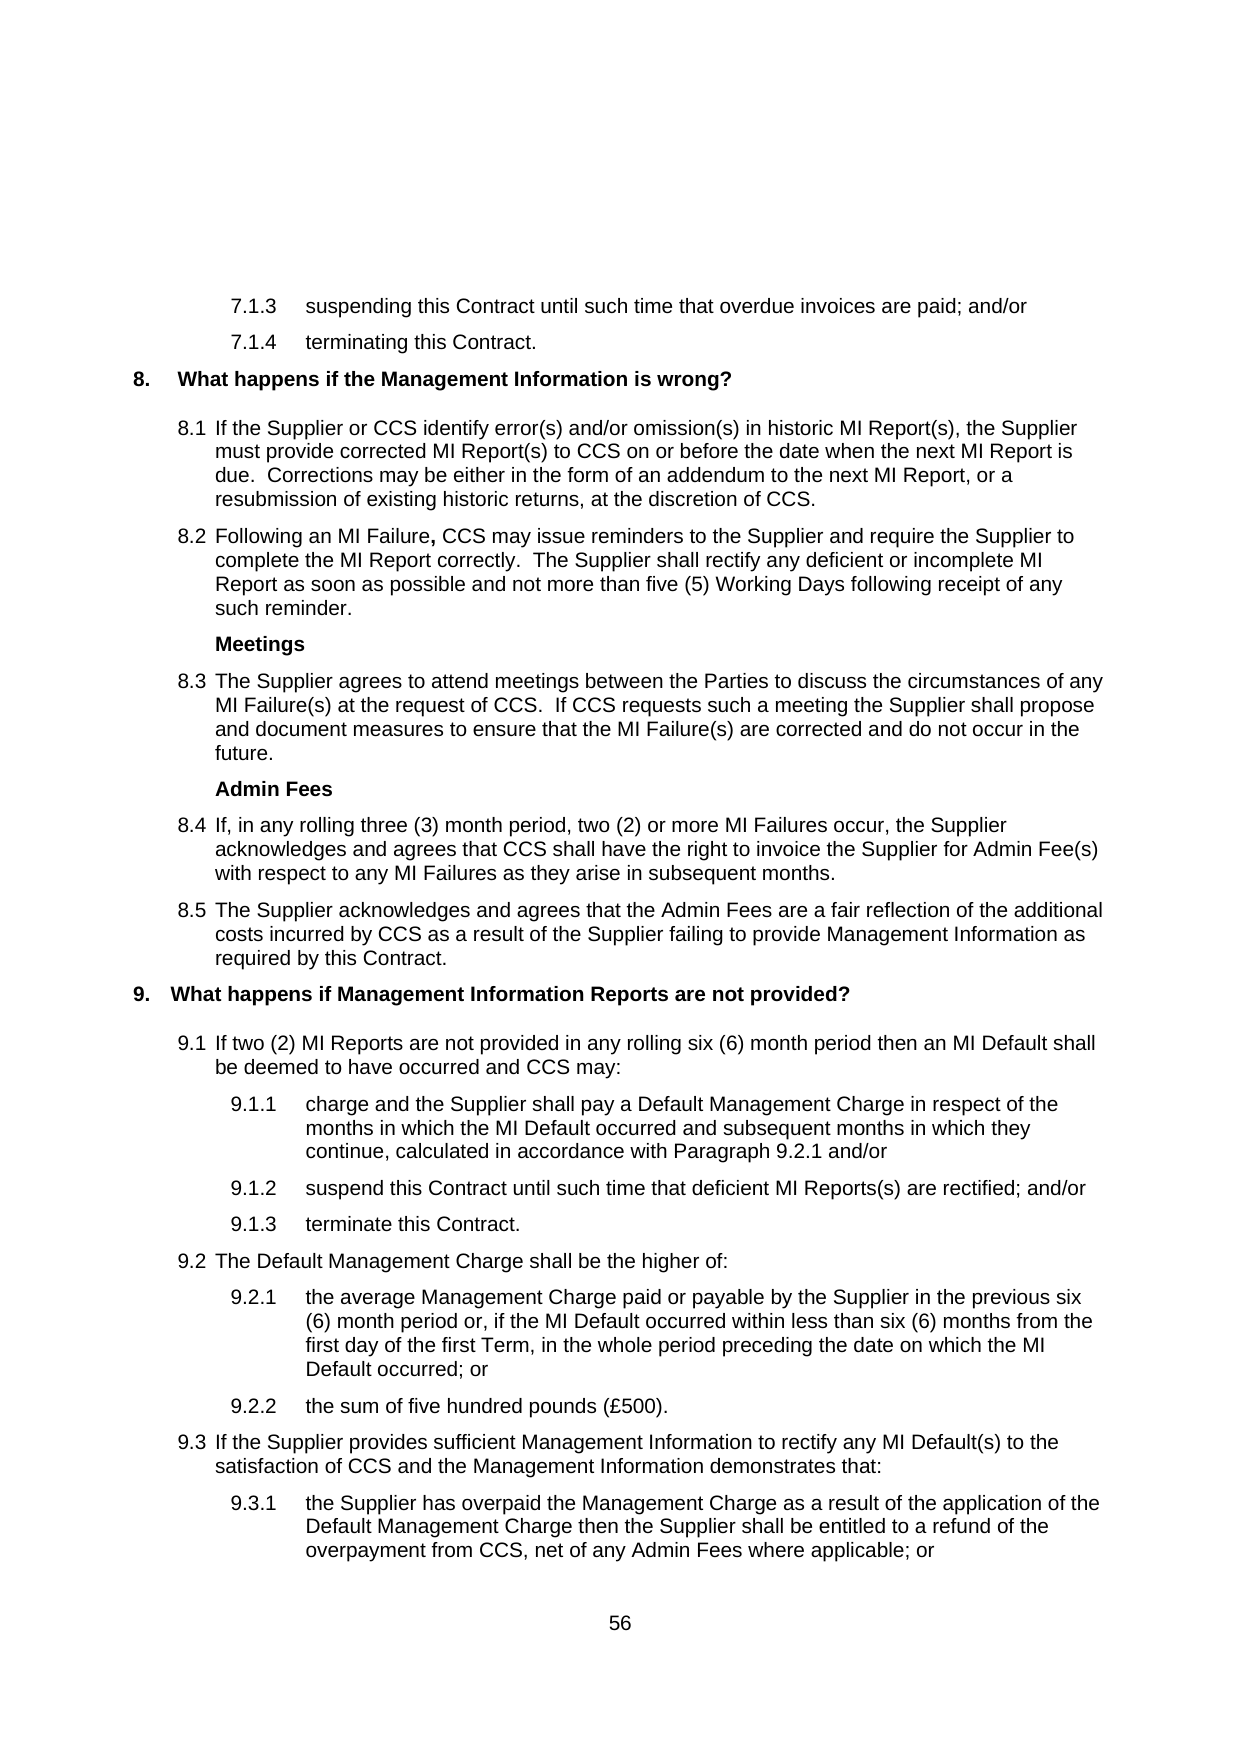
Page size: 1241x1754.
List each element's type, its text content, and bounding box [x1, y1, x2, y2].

text The Supplier acknowledges and agrees that the Admin Fees are a fair reflection of the additional costs incurred by CCS as a result of the Supplier failing to provide Management Information as required by this Contract. [177, 898, 1107, 969]
subtitle What happens if Management Information Reports are not provided? [133, 982, 1107, 1006]
text suspending this Contract until such time that overdue invoices are paid; and/or [230, 293, 1107, 317]
text terminate this Contract. [230, 1212, 1107, 1236]
text If the Supplier or CCS identify error(s) and/or omission(s) in historic MI Report(s), the Supplier must provide corrected MI Report(s) to CCS on or before the date when the next MI Report is due. Corrections may be either in the form of an addendum to the next MI Report, or a resubmission of existing historic returns, at the discretion of CCS. [177, 415, 1107, 511]
text the Supplier has overpaid the Management Charge as a result of the application of the Default Management Charge then the Supplier shall be entitled to a refund of the overpayment from CCS, net of any Admin Fees where applicable; or [230, 1490, 1107, 1562]
subtitle What happens if the Management Information is wrong? [133, 366, 1107, 390]
text If two (2) MI Reports are not provided in any rolling six (6) month period then an MI Default shall be deemed to have occurred and CCS may: [177, 1031, 1107, 1079]
text charge and the Supplier shall pay a Default Management Charge in respect of the months in which the MI Default occurred and subsequent months in which they continue, calculated in accordance with Paragraph 9.2.1 and/or [230, 1091, 1107, 1163]
text suspend this Contract until such time that deficient MI Reports(s) are rectified; and/or [230, 1176, 1107, 1200]
text If, in any rolling three (3) month period, two (2) or more MI Failures occur, the Supplier acknowledges and agrees that CCS shall have the right to invoice the Supplier for Admin Fee(s) with respect to any MI Failures as they arise in subsequent months. [177, 813, 1107, 885]
text the average Management Charge paid or payable by the Supplier in the previous six (6) month period or, if the MI Default occurred within less than six (6) months from the first day of the first Term, in the whole period preceding the date on which the MI Default occurred; or [230, 1285, 1107, 1381]
text the sum of five hundred pounds (£500). [230, 1393, 1107, 1417]
text If the Supplier provides sufficient Management Information to rectify any MI Default(s) to the satisfaction of CCS and the Management Information demonstrates that: [177, 1430, 1107, 1478]
text The Default Management Charge shall be the higher of: [177, 1249, 1107, 1273]
subtitle Meetings [215, 632, 1107, 656]
text terminating this Contract. [230, 330, 1107, 354]
text The Supplier agrees to attend meetings between the Parties to discuss the circumstances of any MI Failure(s) at the request of CCS. If CCS requests such a meeting the Supplier shall propose and document measures to ensure that the MI Failure(s) are corrected and do not occur in the future. [177, 668, 1107, 764]
text Following an MI Failure, CCS may issue reminders to the Supplier and require the Supplier to complete the MI Report correctly. The Supplier shall rectify any deficient or incomplete MI Report as soon as possible and not more than five (5) Working Days following receipt of any such reminder. [177, 524, 1107, 619]
subtitle Admin Fees [215, 777, 1107, 801]
